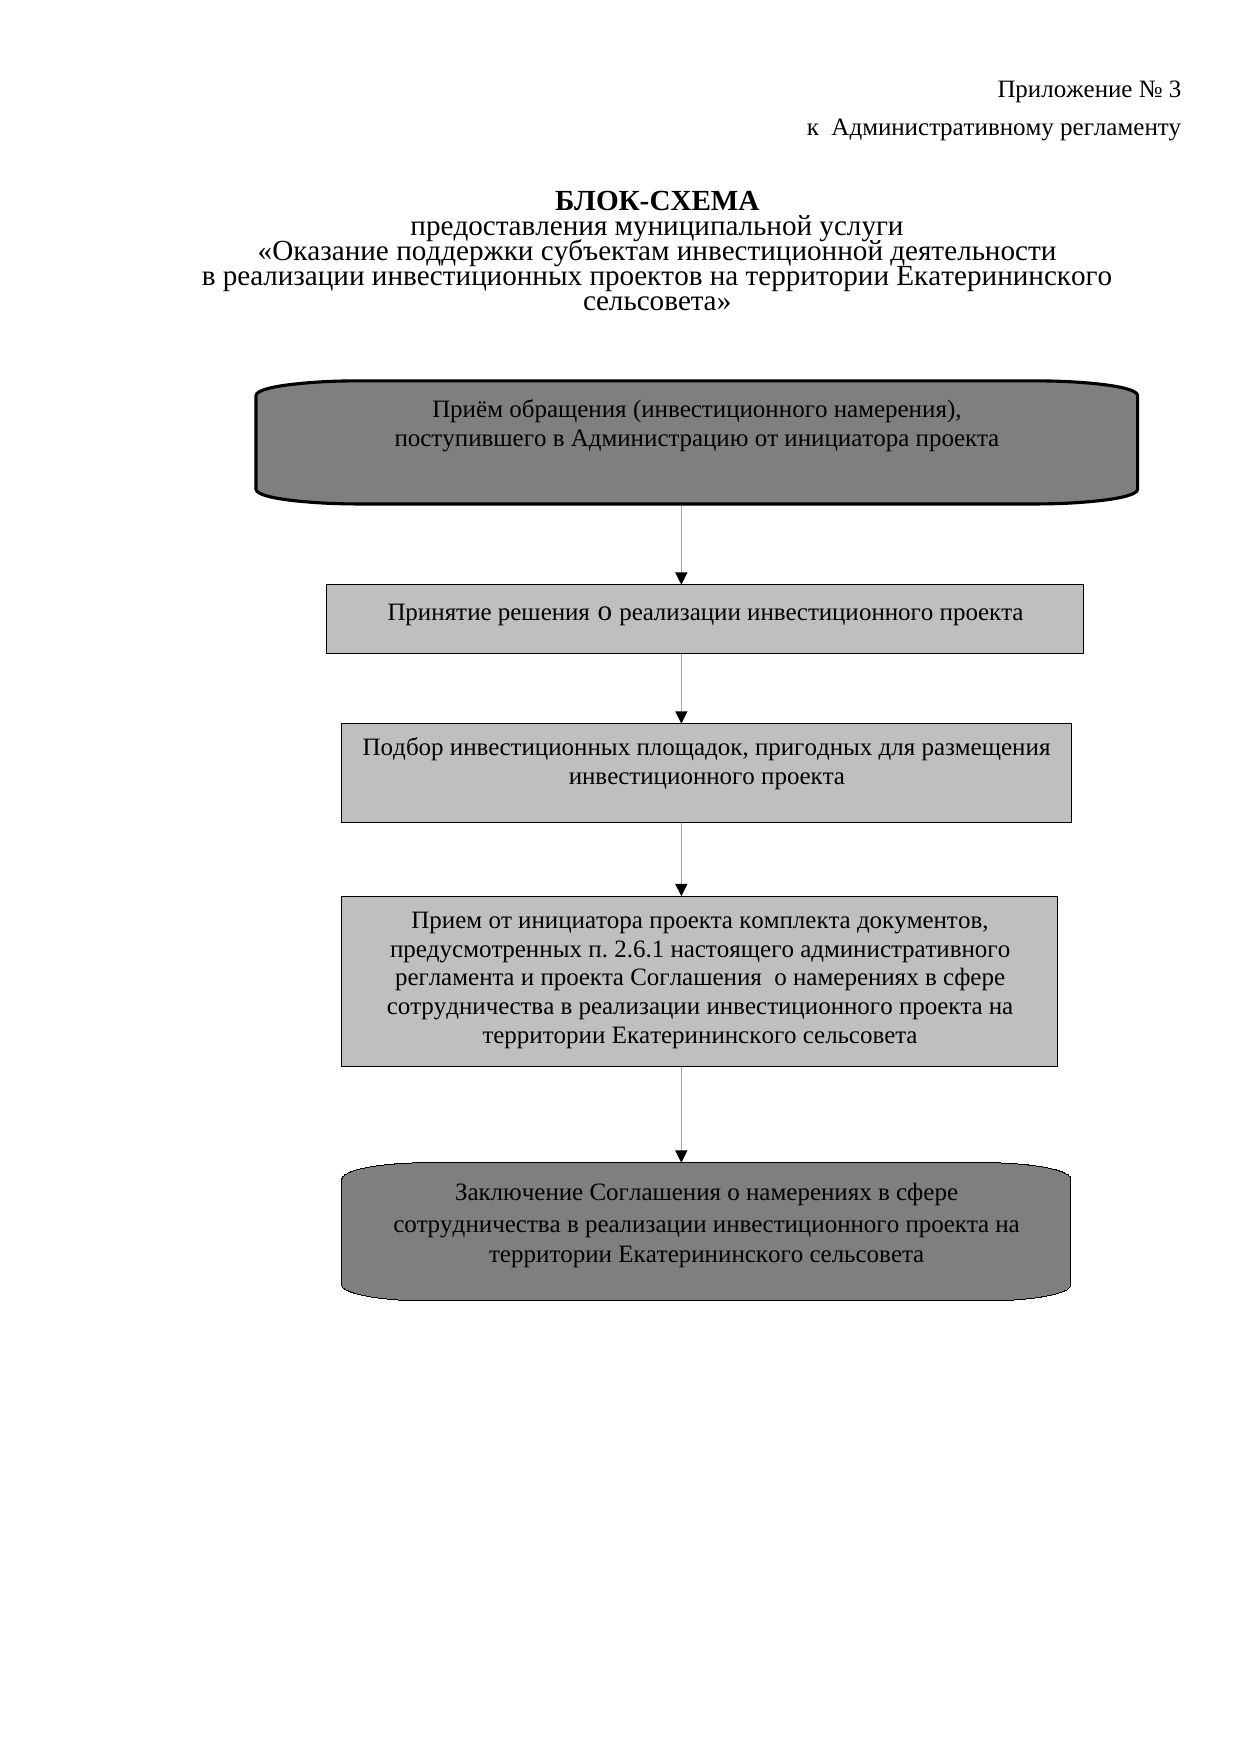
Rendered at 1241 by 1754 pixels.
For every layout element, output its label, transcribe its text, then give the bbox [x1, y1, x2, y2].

text Блок-схема [133, 190, 1181, 215]
text в реализации инвестиционных проектов на территории Екатерининского сельсовета» [133, 265, 1181, 315]
text к Административному регламенту [620, 115, 1181, 140]
text Приложение № 3 [133, 74, 1181, 103]
text предоставления муниципальной услуги [133, 215, 1181, 240]
text «Оказание поддержки субъектам инвестиционной деятельности [133, 240, 1181, 265]
